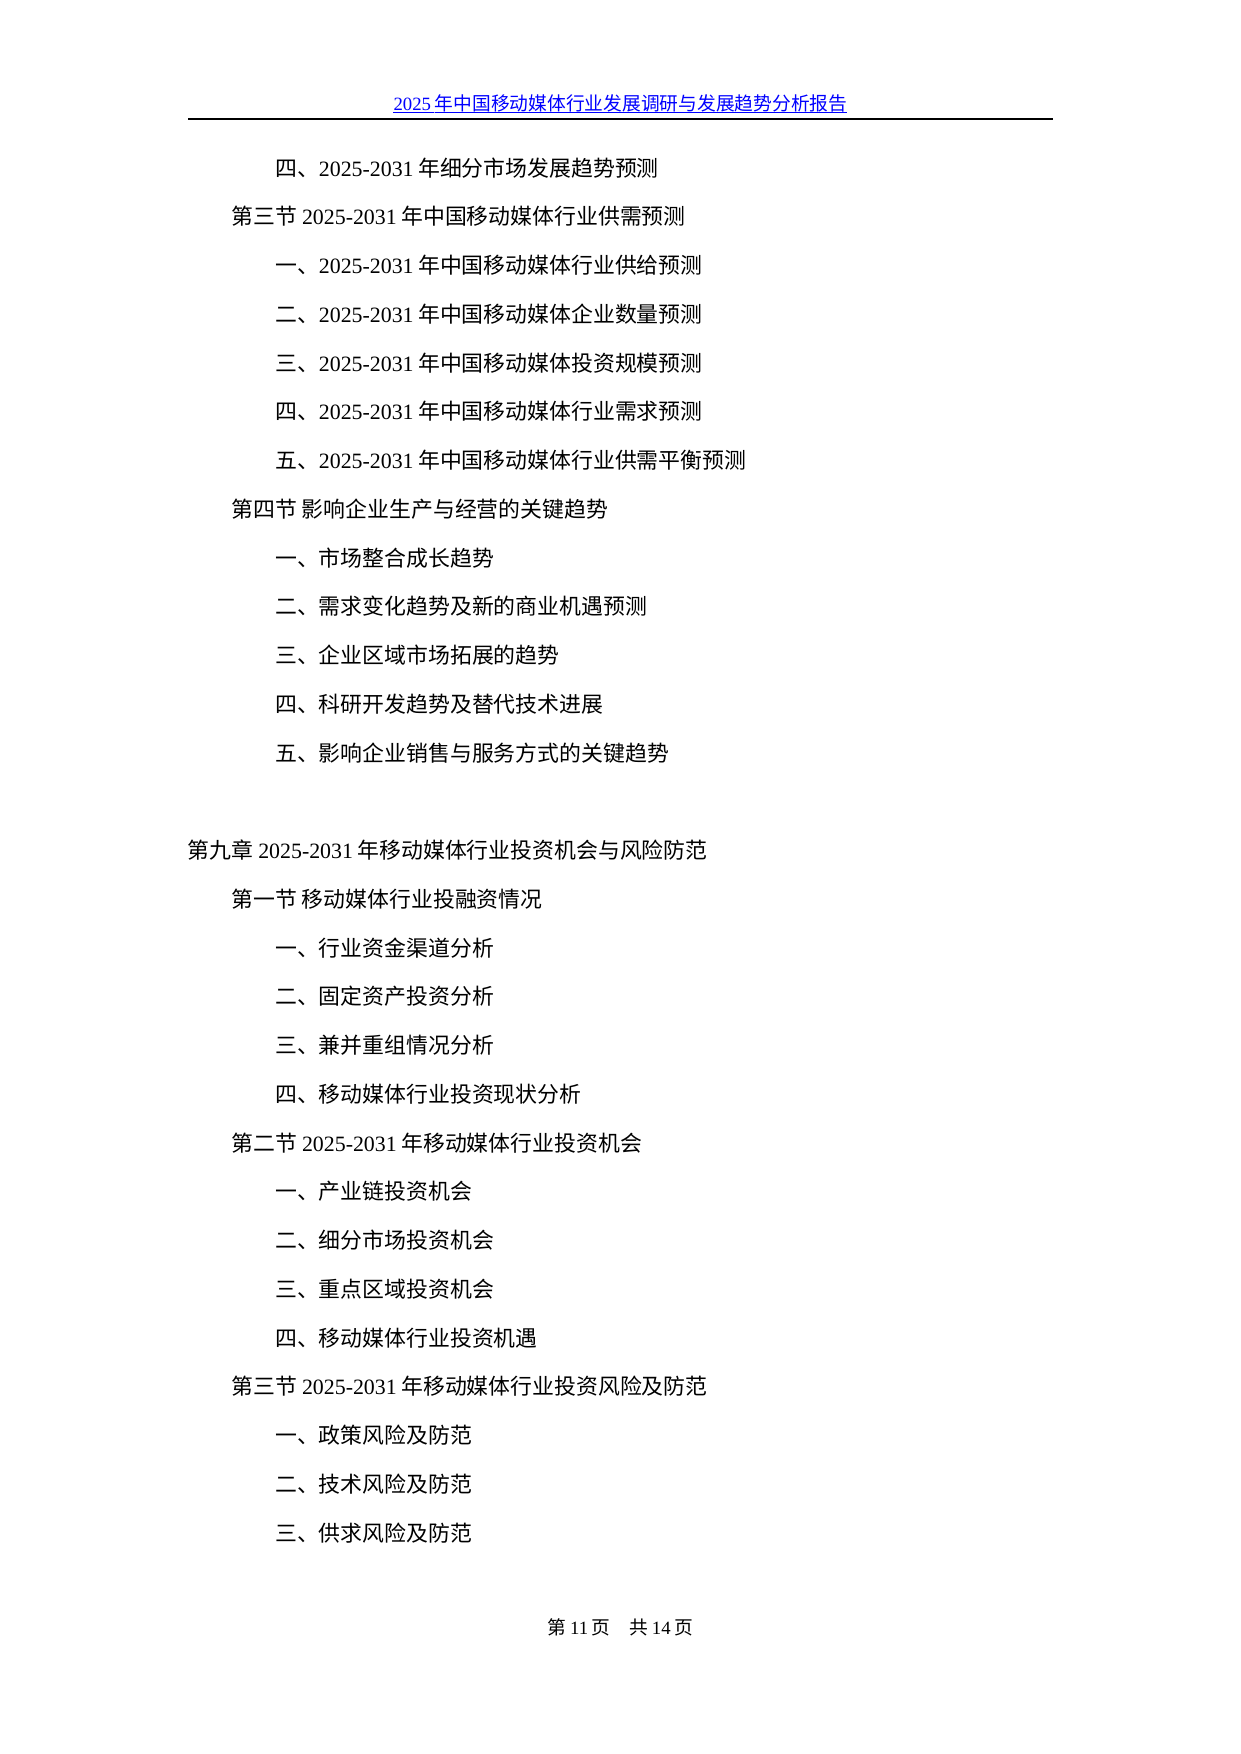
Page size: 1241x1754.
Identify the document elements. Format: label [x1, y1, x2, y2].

text [187, 150, 1053, 1548]
